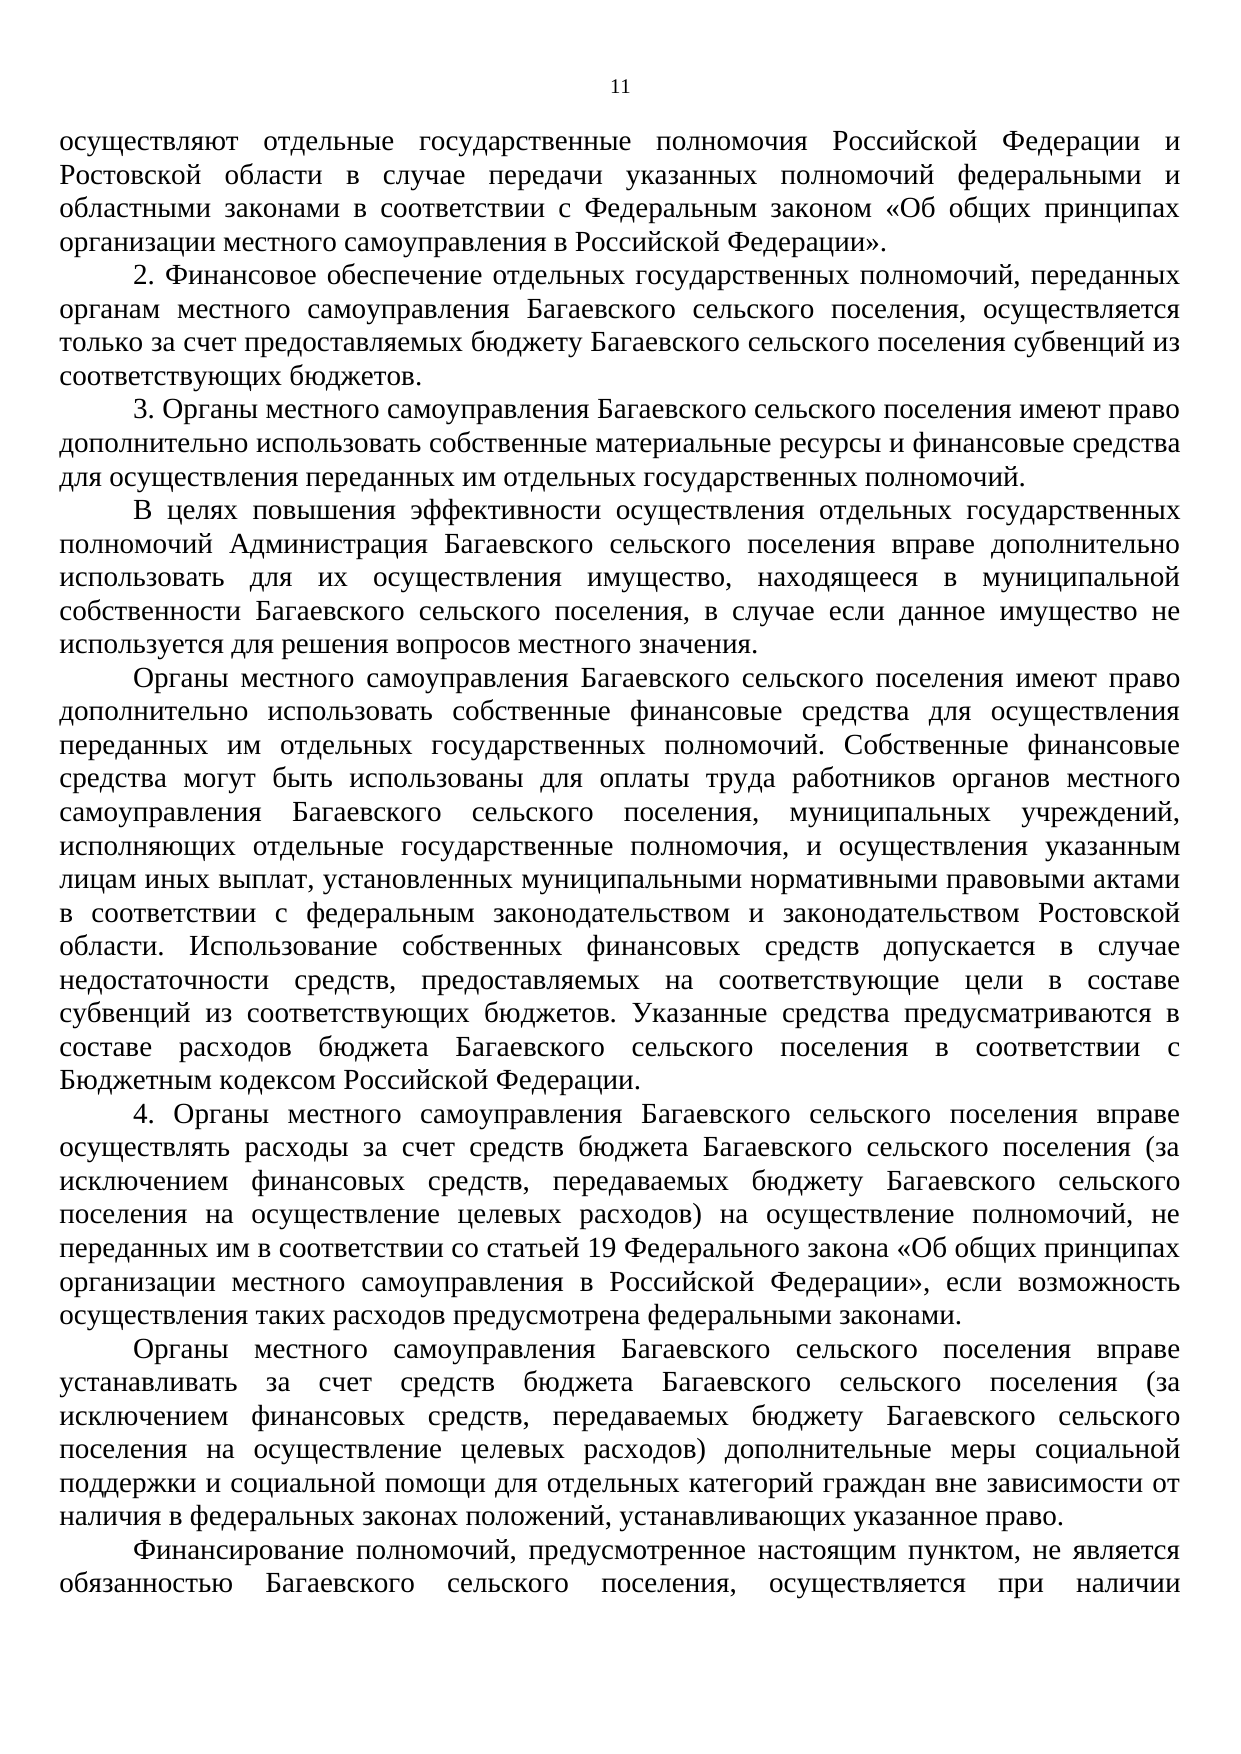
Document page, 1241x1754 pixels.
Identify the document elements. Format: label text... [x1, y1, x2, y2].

text Органы местного самоуправления Багаевского сельского поселения вправе устанавливать за счет средств бюджета Багаевского сельского поселения (за исключением финансовых средств, передаваемых бюджету Багаевского сельского поселения на осуществление целевых расходов) дополнительные меры социальной поддержки и социальной помощи для отдельных категорий граждан вне зависимости от наличия в федеральных законах положений, устанавливающих указанное право. [59, 1331, 1181, 1532]
text В целях повышения эффективности осуществления отдельных государственных полномочий Администрация Багаевского сельского поселения вправе дополнительно использовать для их осуществления имущество, находящееся в муниципальной собственности Багаевского сельского поселения, в случае если данное имущество не используется для решения вопросов местного значения. [59, 492, 1181, 660]
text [59, 123, 1181, 257]
text 4. Органы местного самоуправления Багаевского сельского поселения вправе осуществлять расходы за счет средств бюджета Багаевского сельского поселения (за исключением финансовых средств, передаваемых бюджету Багаевского сельского поселения на осуществление целевых расходов) на осуществление полномочий, не переданных им в соответствии со статьей 19 Федерального закона «Об общих принципах организации местного самоуправления в Российской Федерации», если возможность осуществления таких расходов предусмотрена федеральными законами. [59, 1096, 1181, 1331]
text 2. Финансовое обеспечение отдельных государственных полномочий, переданных органам местного самоуправления Багаевского сельского поселения, осуществляется только за счет предоставляемых бюджету Багаевского сельского поселения субвенций из соответствующих бюджетов. [59, 257, 1181, 392]
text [59, 1532, 1181, 1599]
text 3. Органы местного самоуправления Багаевского сельского поселения имеют право дополнительно использовать собственные материальные ресурсы и финансовые средства для осуществления переданных им отдельных государственных полномочий. [59, 392, 1181, 492]
text Органы местного самоуправления Багаевского сельского поселения имеют право дополнительно использовать собственные финансовые средства для осуществления переданных им отдельных государственных полномочий. Собственные финансовые средства могут быть использованы для оплаты труда работников органов местного самоуправления Багаевского сельского поселения, муниципальных учреждений, исполняющих отдельные государственные полномочия, и осуществления указанным лицам иных выплат, установленных муниципальными нормативными правовыми актами в соответствии с федеральным законодательством и законодательством Ростовской области. Использование собственных финансовых средств допускается в случае недостаточности средств, предоставляемых на соответствующие цели в составе субвенций из соответствующих бюджетов. Указанные средства предусматриваются в составе расходов бюджета Багаевского сельского поселения в соответствии с Бюджетным кодексом Российской Федерации. [59, 660, 1181, 1096]
